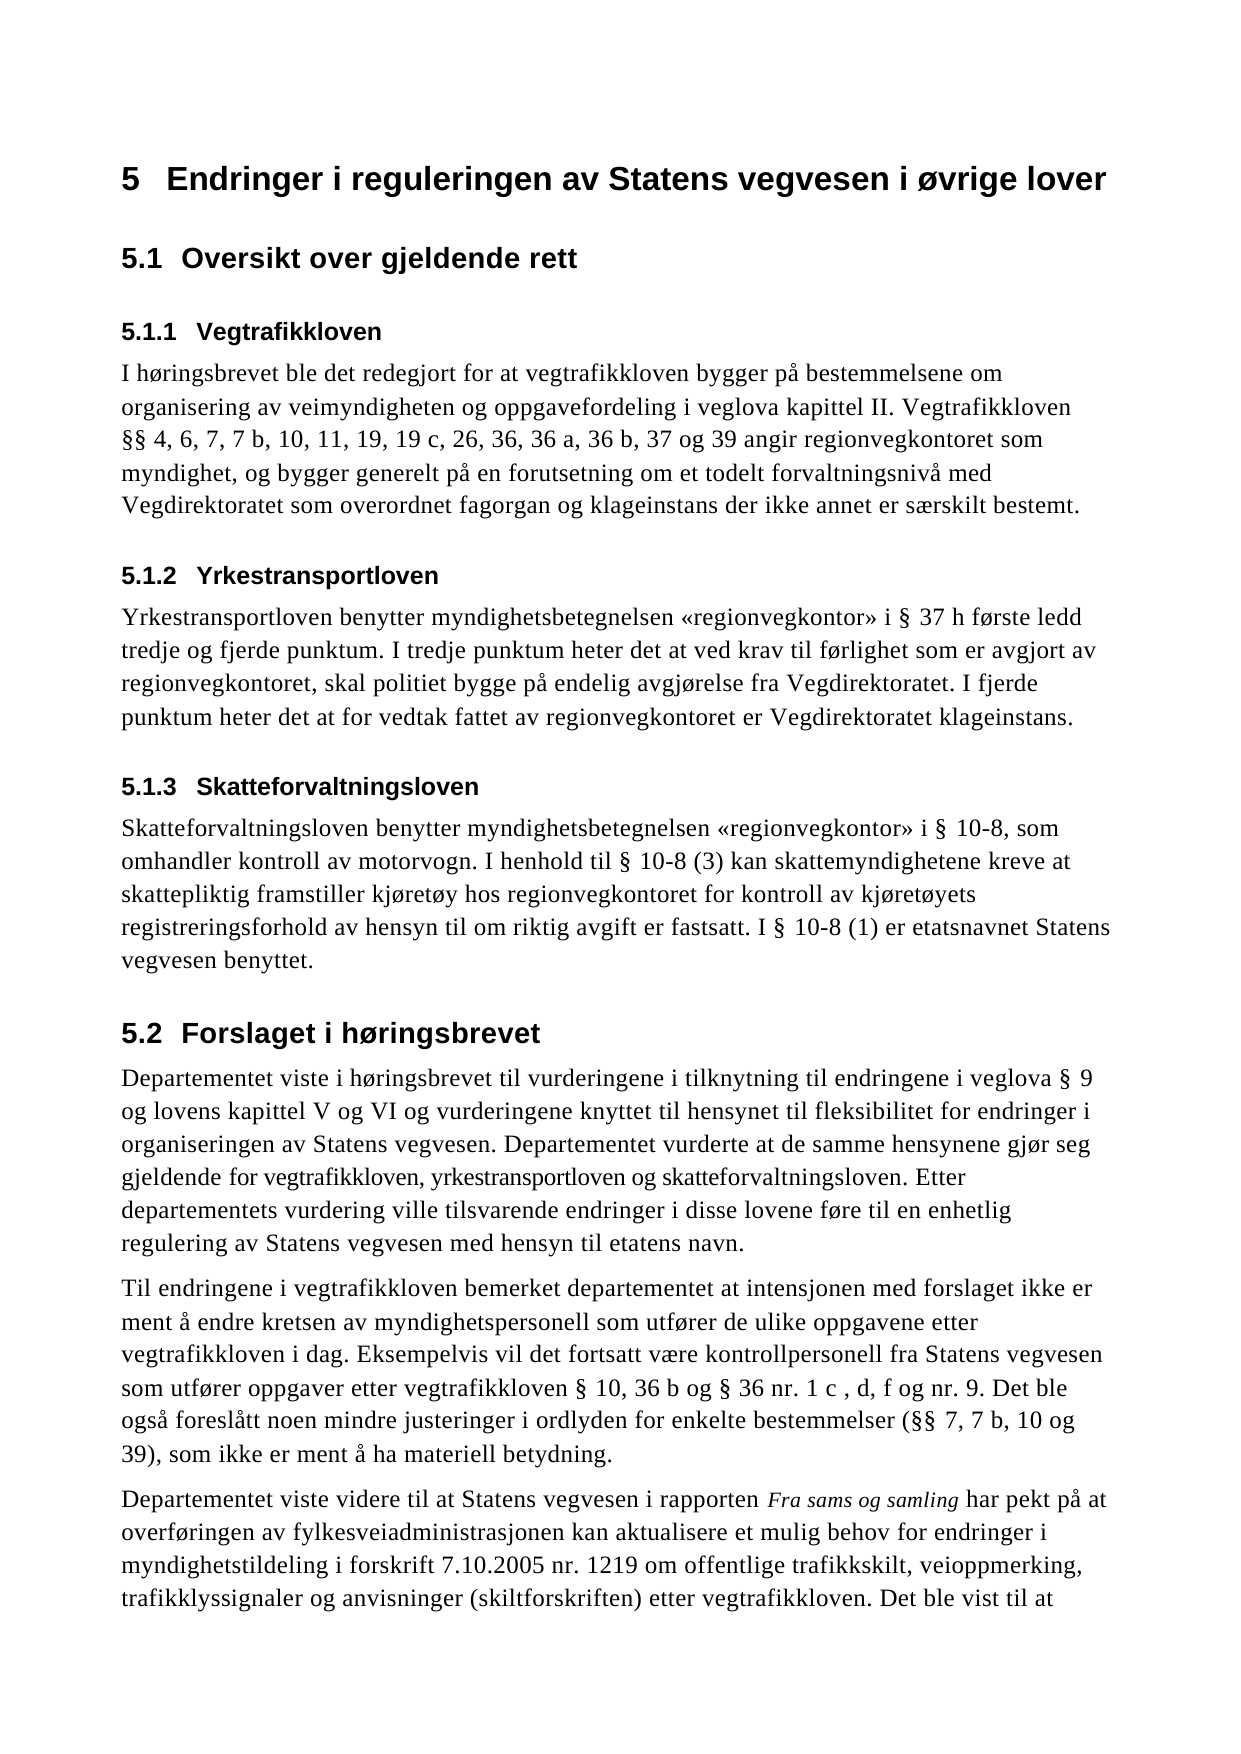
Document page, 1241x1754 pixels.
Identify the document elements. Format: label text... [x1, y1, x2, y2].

subtitle Vegtrafikkloven [121, 317, 1119, 346]
text Til endringene i vegtrafikkloven bemerket departementet at intensjonen med forslaget ikke er ment å endre kretsen av myndighetspersonell som utfører de ulike oppgavene etter vegtrafikkloven i dag. Eksempelvis vil det fortsatt være kontrollpersonell fra Statens vegvesen som utfører oppgaver etter vegtrafikkloven § 10, 36 b og § 36 nr. 1 c , d, f og nr. 9. Det ble også foreslått noen mindre justeringer i ordlyden for enkelte bestemmelser (§§ 7, 7 b, 10 og 39), som ikke er ment å ha materiell betydning. [121, 1273, 1119, 1467]
subtitle Oversikt over gjeldende rett [121, 241, 1119, 275]
subtitle Skatteforvaltningsloven [121, 772, 1119, 801]
subtitle Forslaget i høringsbrevet [121, 1016, 1119, 1049]
subtitle Endringer i reguleringen av Statens vegvesen i øvrige lover [121, 159, 1119, 198]
text I høringsbrevet ble det redegjort for at vegtrafikkloven bygger på bestemmelsene om organisering av veimyndigheten og oppgavefordeling i veglova kapittel II. Vegtrafikkloven §§ 4, 6, 7, 7 b, 10, 11, 19, 19 c, 26, 36, 36 a, 36 b, 37 og 39 angir regionvegkontoret som myndighet, og bygger generelt på en forutsetning om et todelt forvaltningsnivå med Vegdirektoratet som overordnet fagorgan og klageinstans der ikke annet er særskilt bestemt. [121, 358, 1119, 519]
text Skatteforvaltningsloven benytter myndighetsbetegnelsen «regionvegkontor» i § 10-8, som omhandler kontroll av motorvogn. I henhold til § 10-8 (3) kan skattemyndighetene kreve at skattepliktig framstiller kjøretøy hos regionvegkontoret for kontroll av kjøretøyets registreringsforhold av hensyn til om riktig avgift er fastsatt. I § 10-8 (1) er etatsnavnet Statens vegvesen benyttet. [121, 813, 1119, 974]
subtitle Yrkestransportloven [121, 561, 1119, 590]
text Departementet viste i høringsbrevet til vurderingene i tilknytning til endringene i veglova § 9 og lovens kapittel V og VI og vurderingene knyttet til hensynet til fleksibilitet for endringer i organiseringen av Statens vegvesen. Departementet vurderte at de samme hensynene gjør seg gjeldende for vegtrafikkloven, yrkestransportloven og skatteforvaltningsloven. Etter departementets vurdering ville tilsvarende endringer i disse lovene føre til en enhetlig regulering av Statens vegvesen med hensyn til etatens navn. [121, 1063, 1119, 1257]
text Yrkestransportloven benytter myndighetsbetegnelsen «regionvegkontor» i § 37 h første ledd tredje og fjerde punktum. I tredje punktum heter det at ved krav til førlighet som er avgjort av regionvegkontoret, skal politiet bygge på endelig avgjørelse fra Vegdirektoratet. I fjerde punktum heter det at for vedtak fattet av regionvegkontoret er Vegdirektoratet klageinstans. [121, 602, 1119, 730]
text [121, 1484, 1119, 1612]
